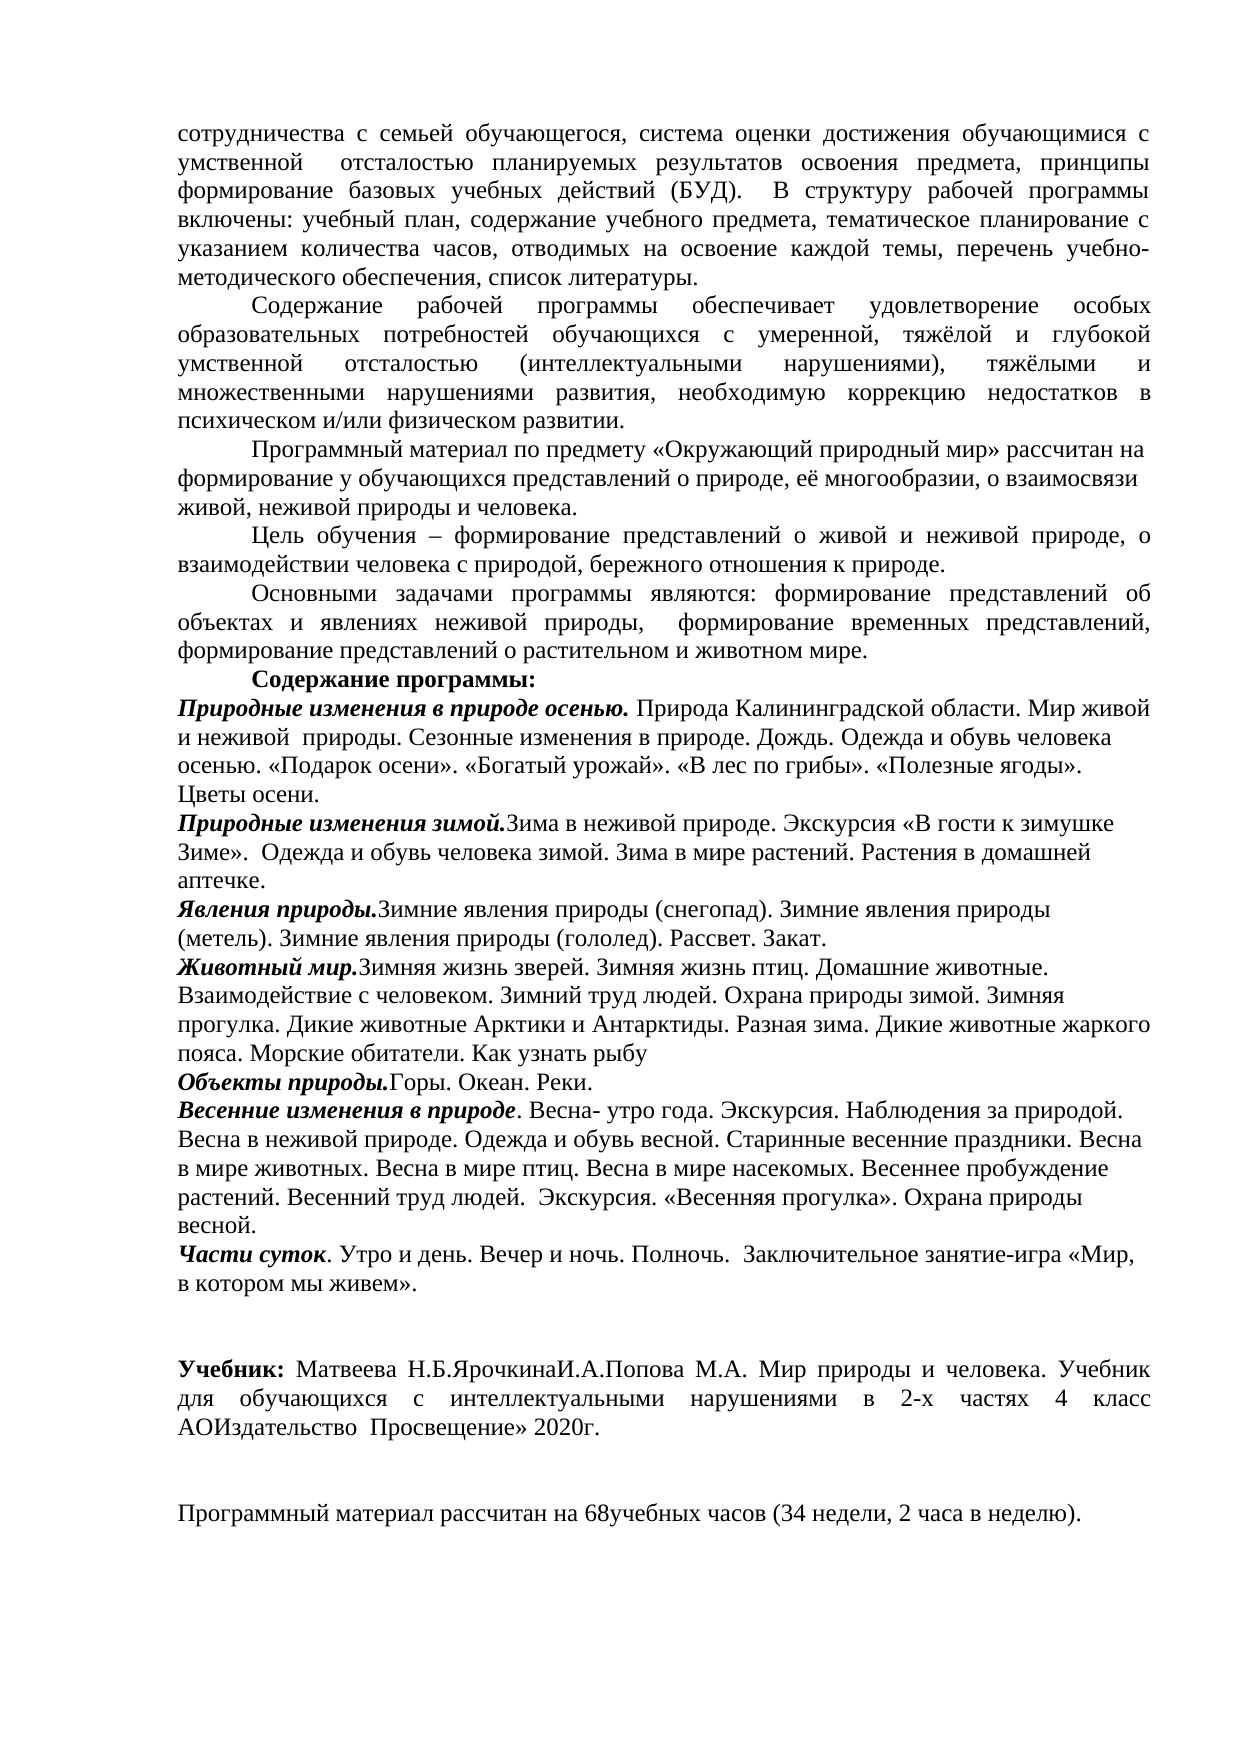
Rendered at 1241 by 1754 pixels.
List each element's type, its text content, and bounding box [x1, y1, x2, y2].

text Объекты природы.Горы. Океан. Реки. [177, 1067, 1152, 1096]
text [177, 118, 1150, 291]
text Весенние изменения в природе. Весна- утро года. Экскурсия. Наблюдения за природой. Весна в неживой природе. Одежда и обувь весной. Старинные весенние праздники. Весна в мире животных. Весна в мире птиц. Весна в мире насекомых. Весеннее пробуждение растений. Весенний труд людей. Экскурсия. «Весенняя прогулка». Охрана природы весной. [177, 1096, 1152, 1239]
text Цель обучения – формирование представлений о живой и неживой природе, о взаимодействии человека с природой, бережного отношения к природе. [177, 521, 1152, 578]
text Программный материал по предмету «Окружающий природный мир» рассчитан на формирование у обучающихся представлений о природе, её многообразии, о взаимосвязи живой, неживой природы и человека. [177, 434, 1152, 521]
text Содержание рабочей программы обеспечивает удовлетворение особых образовательных потребностей обучающихся с умеренной, тяжёлой и глубокой умственной отсталостью (интеллектуальными нарушениями), тяжёлыми и множественными нарушениями развития, необходимую коррекцию недостатков в психическом и/или физическом развитии. [177, 291, 1152, 434]
text Программный материал рассчитан на 68учебных часов (34 недели, 2 часа в неделю). [177, 1498, 1096, 1527]
text Основными задачами программы являются: формирование представлений об объектах и явлениях неживой природы, формирование временных представлений, формирование представлений о растительном и животном мире. [177, 578, 1152, 664]
text Учебник: Матвеева Н.Б.ЯрочкинаИ.А.Попова М.А. Мир природы и человека. Учебник для обучающихся с интеллектуальными нарушениями в 2-х частях 4 класс АОИздательство Просвещение» 2020г. [177, 1354, 1152, 1441]
text Содержание программы: [177, 664, 1152, 693]
text Животный мир.Зимняя жизнь зверей. Зимняя жизнь птиц. Домашние животные. Взаимодействие с человеком. Зимний труд людей. Охрана природы зимой. Зимняя прогулка. Дикие животные Арктики и Антарктиды. Разная зима. Дикие животные жаркого пояса. Морские обитатели. Как узнать рыбу [177, 952, 1152, 1067]
text Природные изменения в природе осенью. Природа Калининградской области. Мир живой и неживой природы. Сезонные изменения в природе. Дождь. Одежда и обувь человека осенью. «Подарок осени». «Богатый урожай». «В лес по грибы». «Полезные ягоды». Цветы осени. [177, 693, 1152, 808]
text Природные изменения зимой.Зима в неживой природе. Экскурсия «В гости к зимушке Зиме». Одежда и обувь человека зимой. Зима в мире растений. Растения в домашней аптечке. [177, 808, 1152, 894]
text Части суток. Утро и день. Вечер и ночь. Полночь. Заключительное занятие-игра «Мир, в котором мы живем». [177, 1239, 1152, 1297]
text Явления природы.Зимние явления природы (снегопад). Зимние явления природы (метель). Зимние явления природы (гололед). Рассвет. Закат. [177, 894, 1152, 952]
